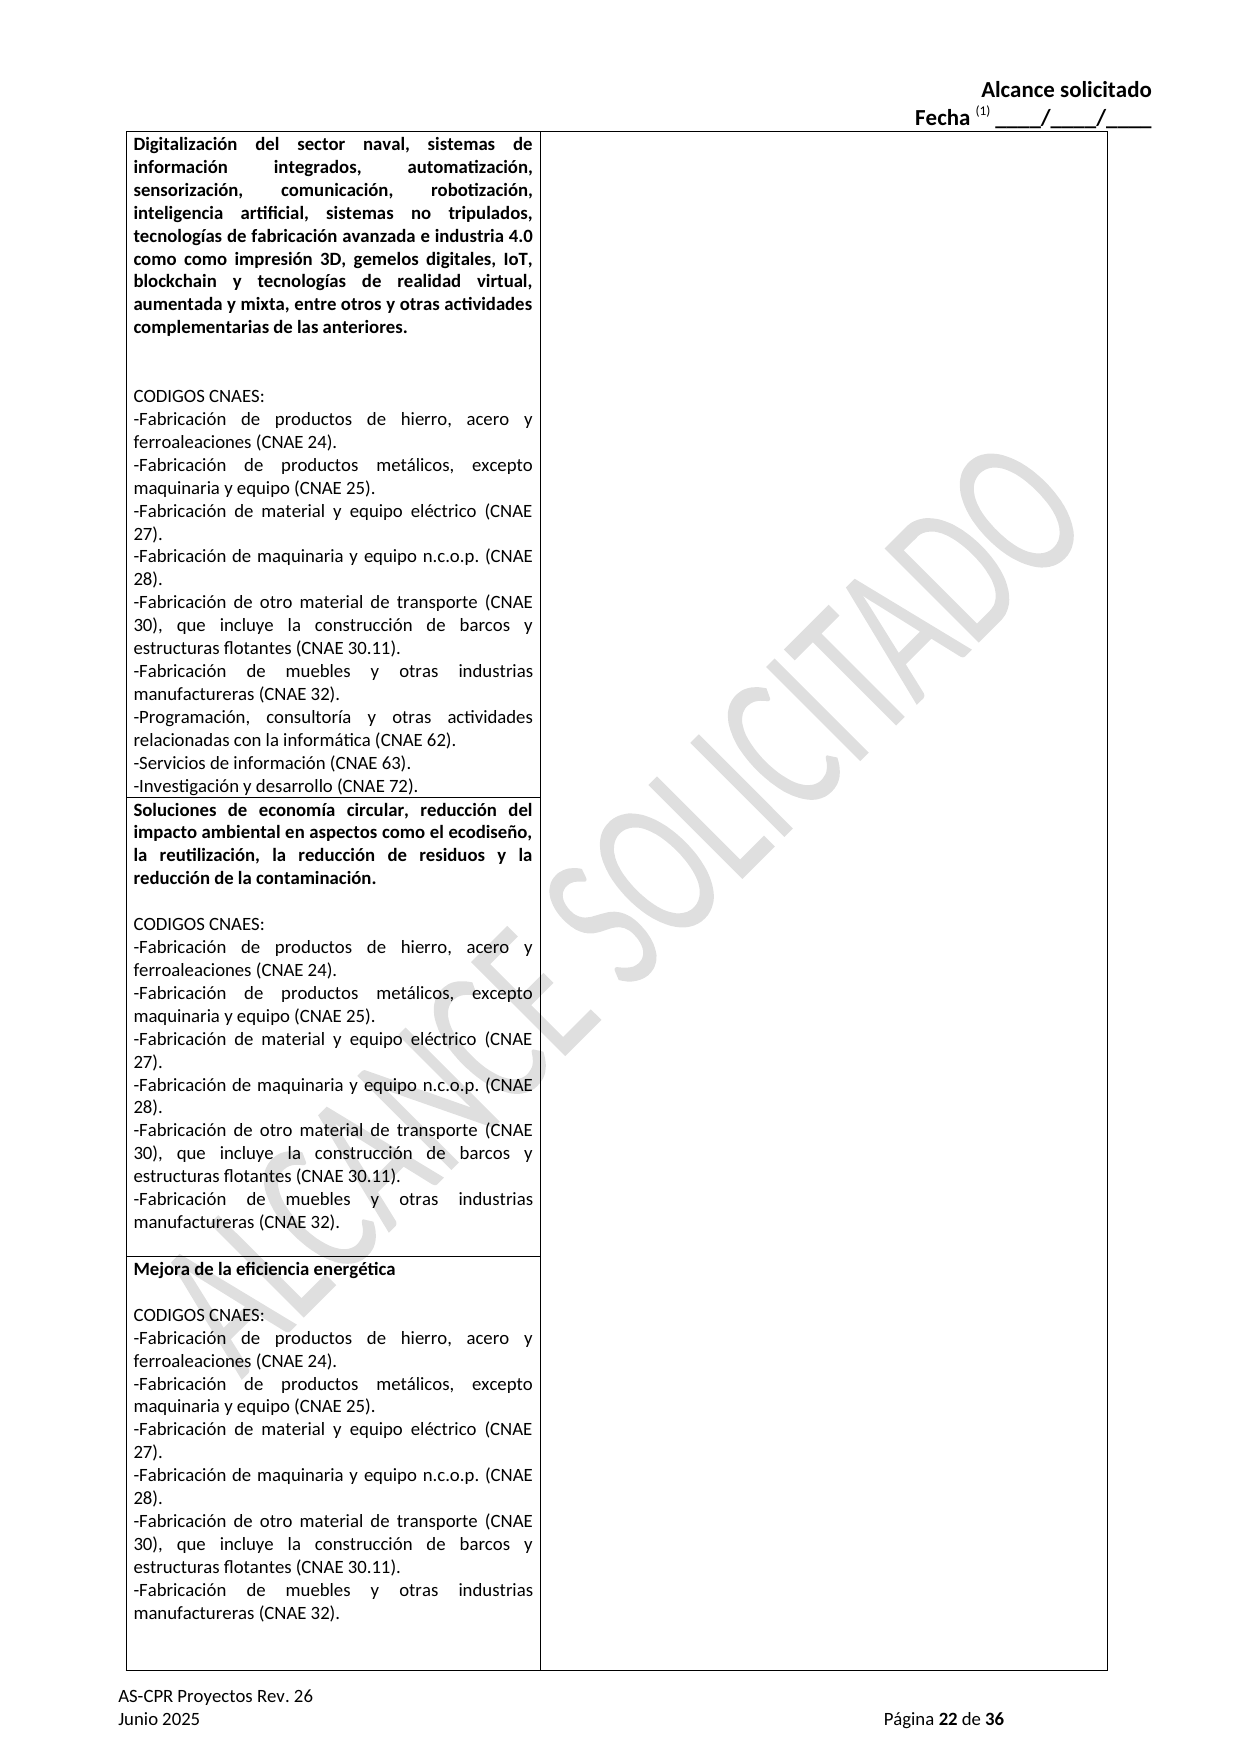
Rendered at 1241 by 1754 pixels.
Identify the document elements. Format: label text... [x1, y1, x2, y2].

table_cell Digitalización del sector naval, sistemas de información integrados, automatización, sensorización, comunicación, robotización, inteligencia artificial, sistemas no tripulados, tecnologías de fabricación avanzada e industria 4.0 como como impresión 3D, gemelos digitales, IoT, blockchain y tecnologías de realidad virtual, aumentada y mixta, entre otros y otras actividades complementarias de las anteriores. CODIGOS CNAES: -Fabricación de productos de hierro, acero y ferroaleaciones (CNAE 24). -Fabricación de productos metálicos, excepto maquinaria y equipo (CNAE 25). -Fabricación de material y equipo eléctrico (CNAE 27). -Fabricación de maquinaria y equipo n.c.o.p. (CNAE 28). -Fabricación de otro material de transporte (CNAE 30), que incluye la construcción de barcos y estructuras flotantes (CNAE 30.11). -Fabricación de muebles y otras industrias manufactureras (CNAE 32). -Programación, consultoría y otras actividades relacionadas con la informática (CNAE 62). -Servicios de información (CNAE 63). -Investigación y desarrollo (CNAE 72). [127, 132, 540, 797]
table_cell Soluciones de economía circular, reducción del impacto ambiental en aspectos como el ecodiseño, la reutilización, la reducción de residuos y la reducción de la contaminación. CODIGOS CNAES: -Fabricación de productos de hierro, acero y ferroaleaciones (CNAE 24). -Fabricación de productos metálicos, excepto maquinaria y equipo (CNAE 25). -Fabricación de material y equipo eléctrico (CNAE 27). -Fabricación de maquinaria y equipo n.c.o.p. (CNAE 28). -Fabricación de otro material de transporte (CNAE 30), que incluye la construcción de barcos y estructuras flotantes (CNAE 30.11). -Fabricación de muebles y otras industrias manufactureras (CNAE 32). [127, 798, 540, 1256]
table_cell Mejora de la eficiencia energética CODIGOS CNAES: -Fabricación de productos de hierro, acero y ferroaleaciones (CNAE 24). -Fabricación de productos metálicos, excepto maquinaria y equipo (CNAE 25). -Fabricación de material y equipo eléctrico (CNAE 27). -Fabricación de maquinaria y equipo n.c.o.p. (CNAE 28). -Fabricación de otro material de transporte (CNAE 30), que incluye la construcción de barcos y estructuras flotantes (CNAE 30.11). -Fabricación de muebles y otras industrias manufactureras (CNAE 32). [127, 1257, 540, 1669]
